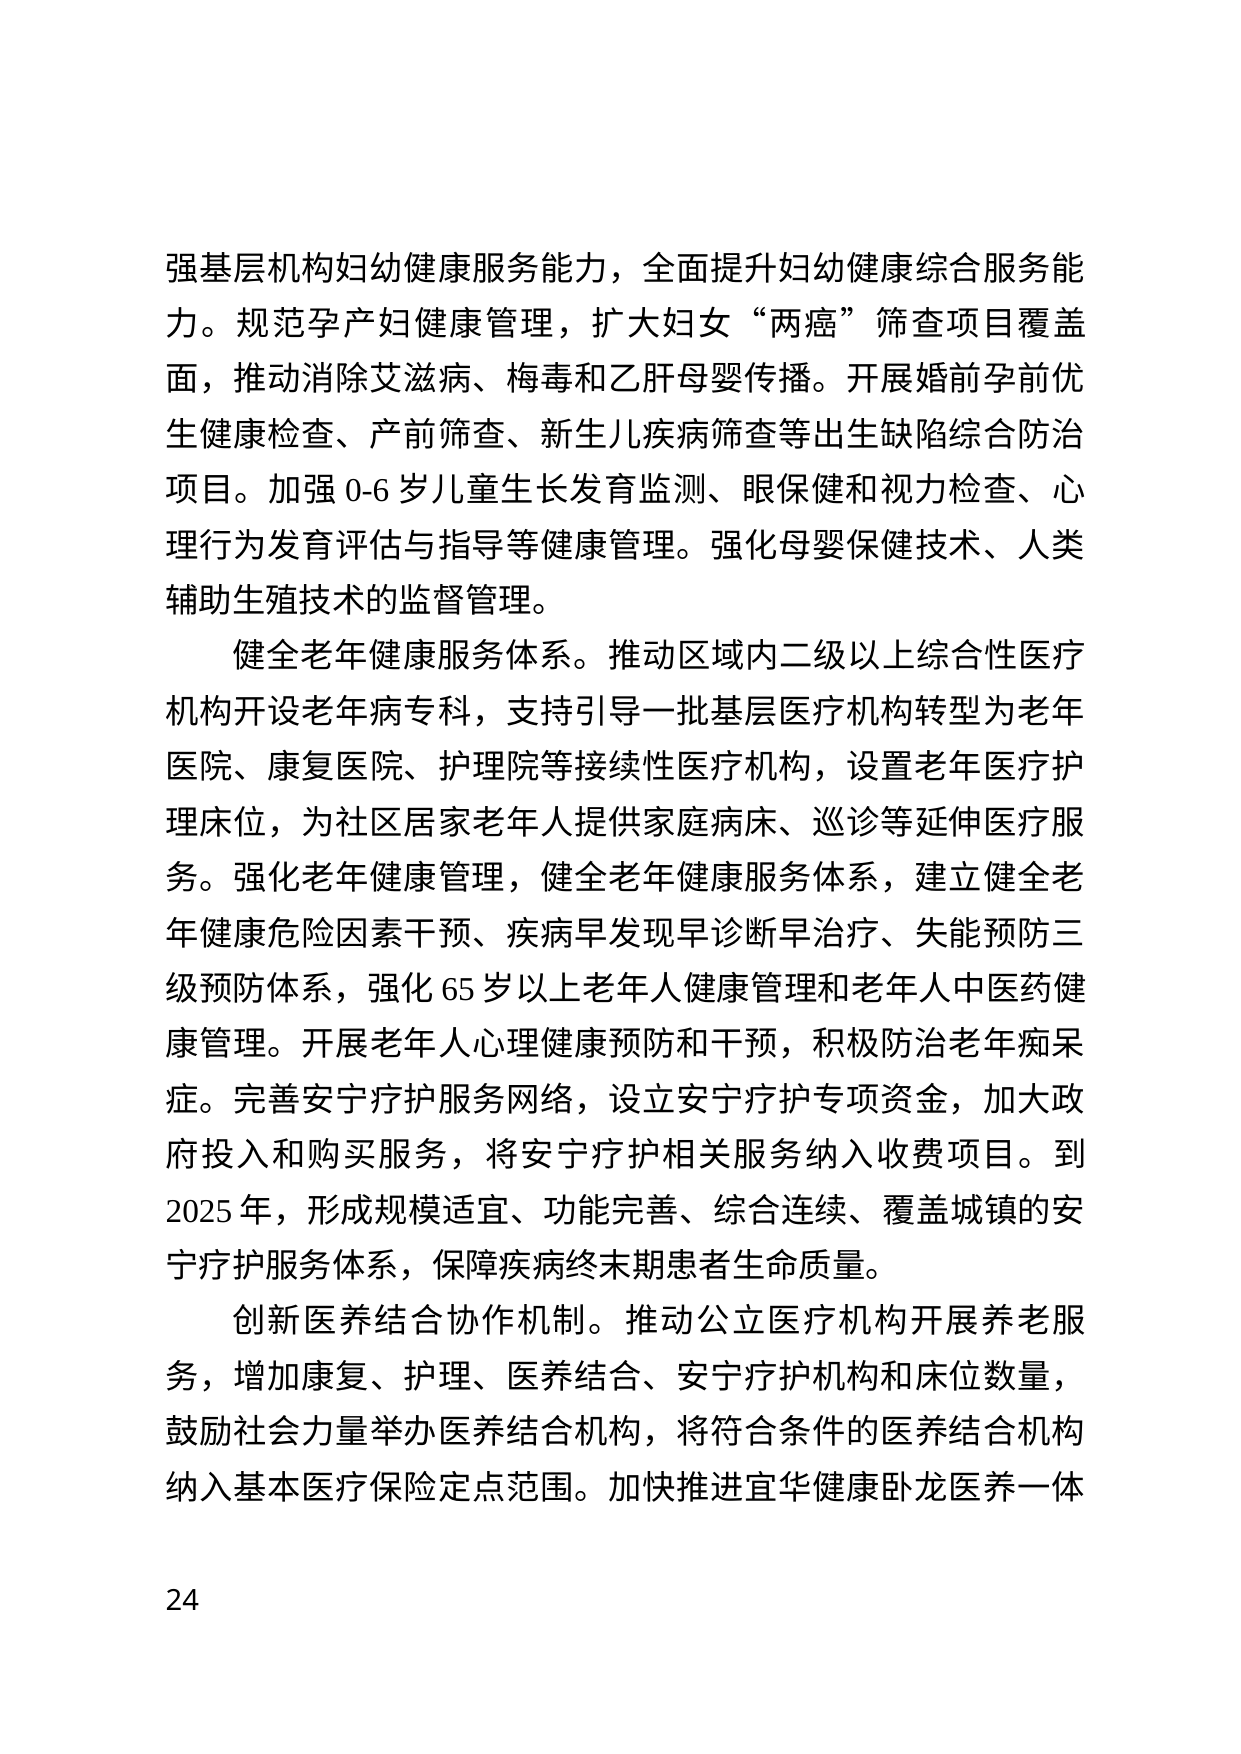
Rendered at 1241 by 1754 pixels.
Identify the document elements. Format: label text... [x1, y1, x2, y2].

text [165, 1294, 1087, 1509]
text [165, 241, 1087, 622]
text 健全老年健康服务体系。推动区域内二级以上综合性医疗机构开设老年病专科，支持引导一批基层医疗机构转型为老年医院、康复医院、护理院等接续性医疗机构，设置老年医疗护理床位，为社区居家老年人提供家庭病床、巡诊等延伸医疗服务。强化老年健康管理，健全老年健康服务体系，建立健全老年健康危险因素干预、疾病早发现早诊断早治疗、失能预防三级预防体系，强化65岁以上老年人健康管理和老年人中医药健康管理。开展老年人心理健康预防和干预，积极防治老年痴呆症。完善安宁疗护服务网络，设立安宁疗护专项资金，加大政府投入和购买服务，将安宁疗护相关服务纳入收费项目。到2025年，形成规模适宜、功能完善、综合连续、覆盖城镇的安宁疗护服务体系，保障疾病终末期患者生命质量。 [165, 629, 1087, 1287]
